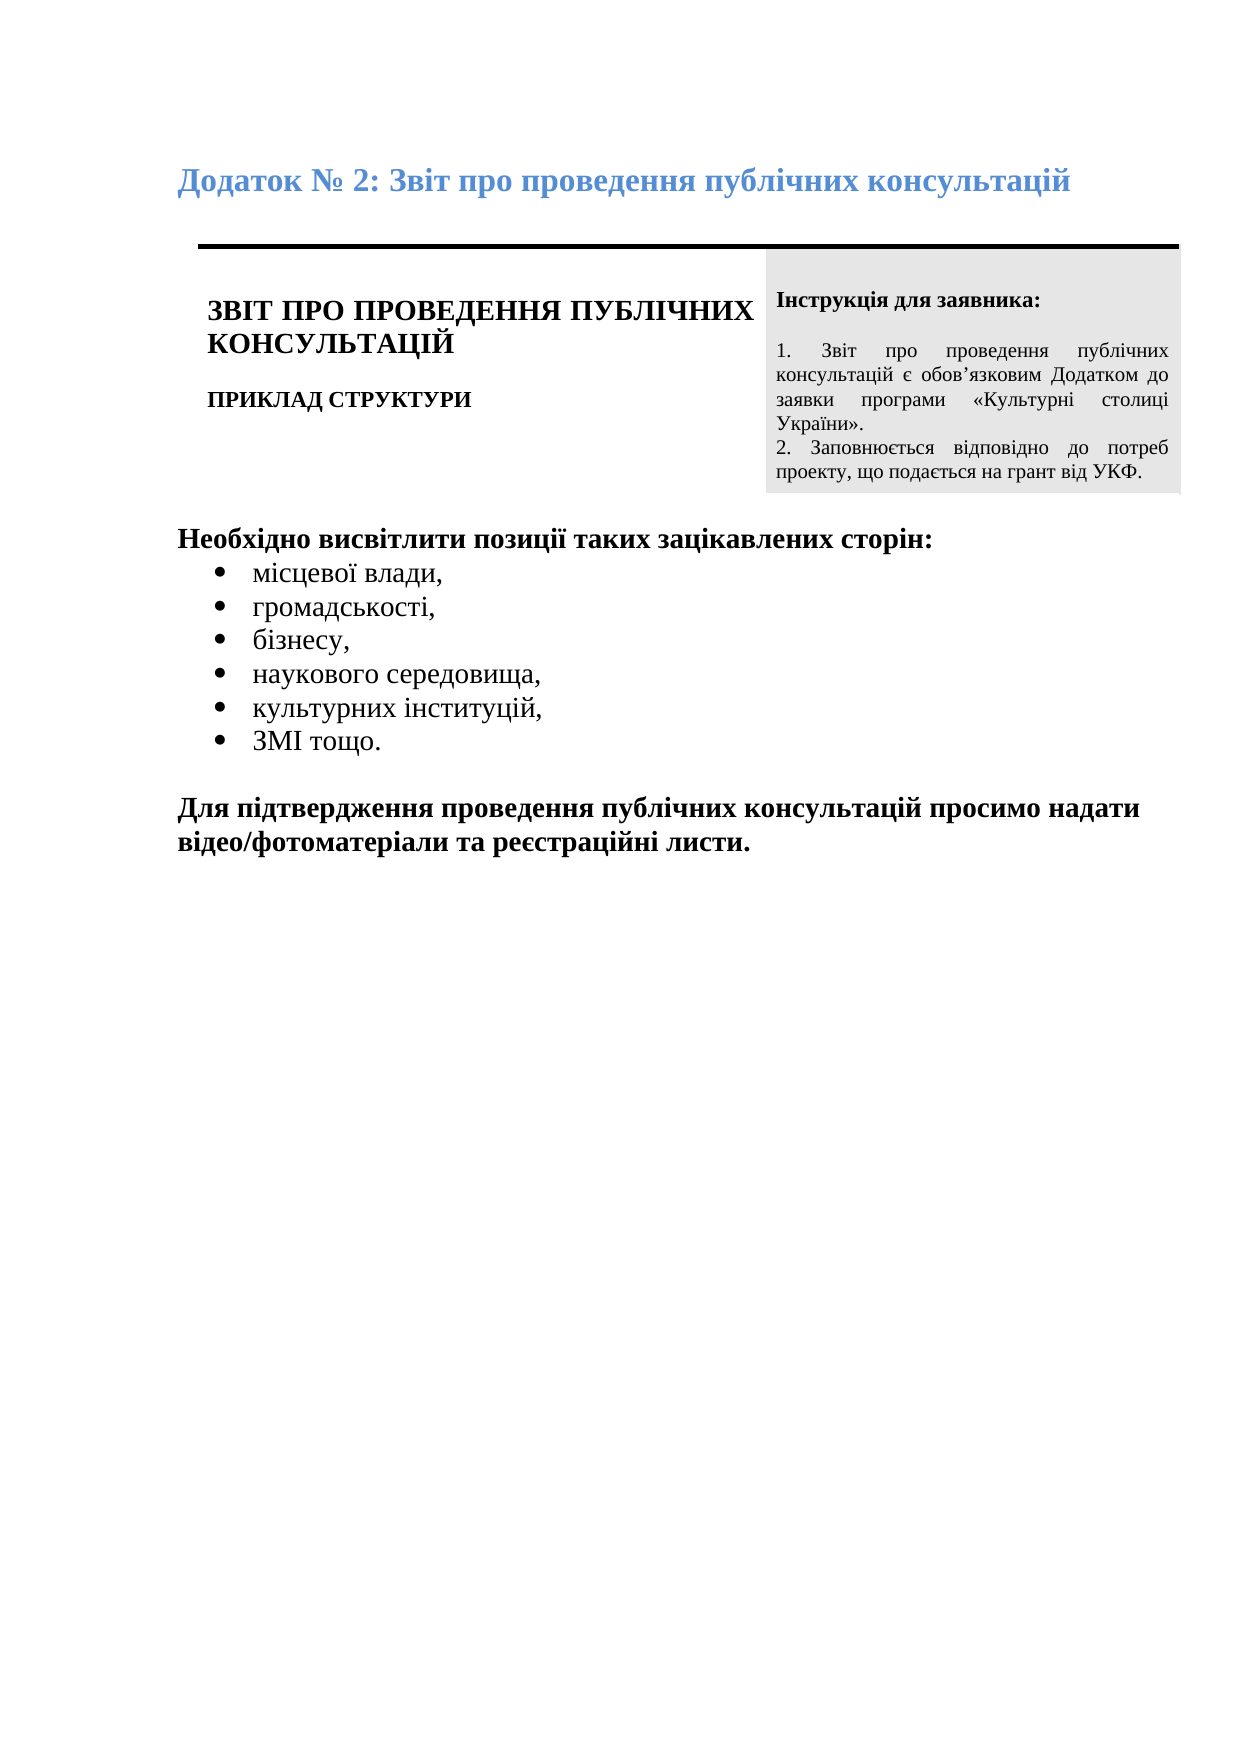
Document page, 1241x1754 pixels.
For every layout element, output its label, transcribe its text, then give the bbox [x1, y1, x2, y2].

table_header ЗВІТ ПРО ПРОВЕДЕННЯ ПУБЛІЧНИХ КОНСУЛЬТАЦІЙ ПРИКЛАД СТРУКТУРИ [198, 249, 764, 493]
list культурних інституцій, [215, 690, 1152, 723]
text Для підтвердження проведення публічних консультацій просимо надати відео/фотоматеріали та реєстраційні листи. [177, 791, 1152, 858]
list бізнесу, [215, 622, 1152, 656]
list наукового середовища, [215, 656, 1152, 690]
list ЗМІ тощо. [215, 723, 1152, 757]
list громадськості, [215, 589, 1152, 622]
text Необхідно висвітлити позиції таких зацікавлених сторін: [177, 522, 1152, 555]
subtitle Додаток № 2: Звіт про проведення публічних консультацій [177, 160, 1152, 198]
list місцевої влади, [215, 555, 1152, 589]
table_header Інструкція для заявника: 1. Звіт про проведення публічних консультацій є обов’язковим Додатком до заявки програми «Культурні столиці України». 2. Заповнюється відповідно до потреб проекту, що подається на грант від УКФ. [766, 249, 1179, 493]
